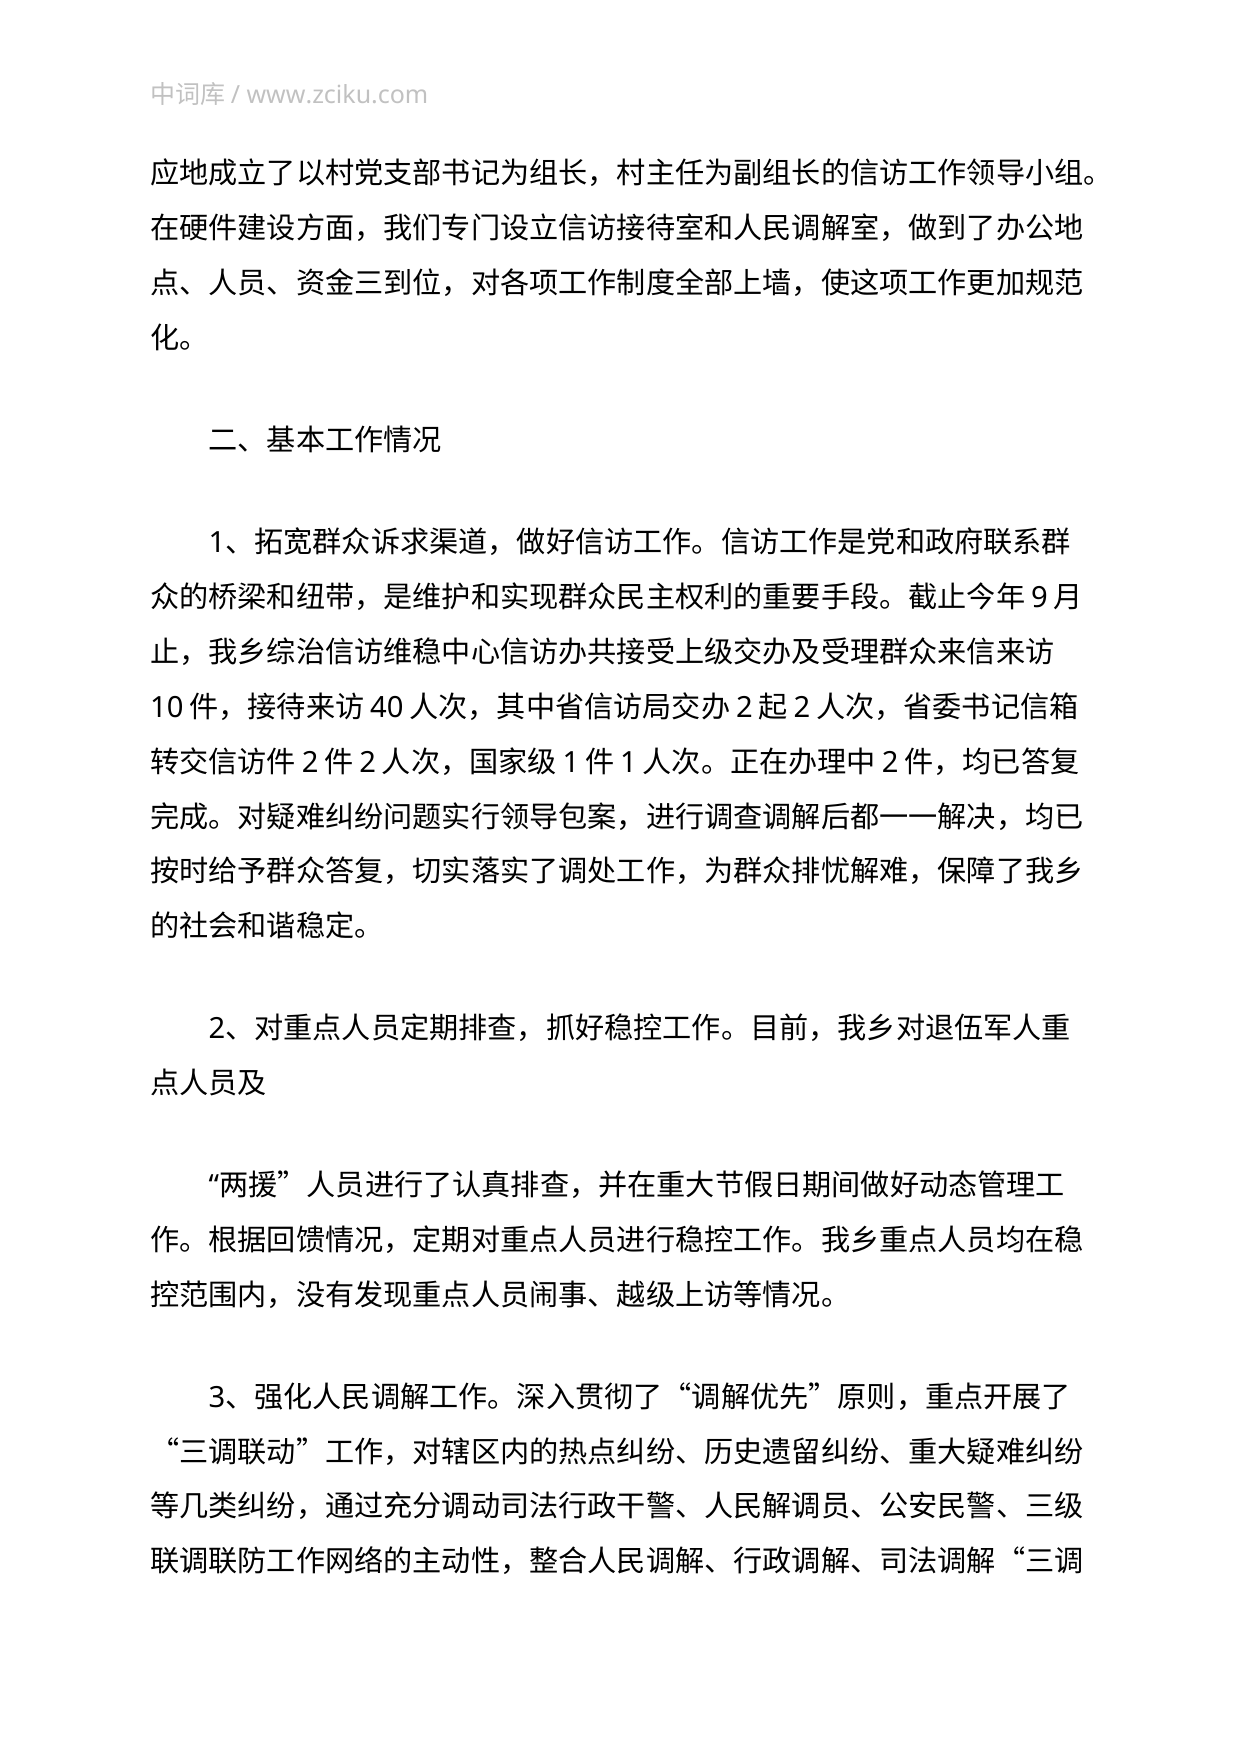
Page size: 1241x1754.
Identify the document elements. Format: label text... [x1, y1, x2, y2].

text 二、基本工作情况 [150, 416, 1090, 459]
text 1、拓宽群众诉求渠道，做好信访工作。信访工作是党和政府联系群众的桥梁和纽带，是维护和实现群众民主权利的重要手段。截止今年9月止，我乡综治信访维稳中心信访办共接受上级交办及受理群众来信来访10件，接待来访40人次，其中省信访局交办2起2人次，省委书记信箱转交信访件2件2人次，国家级1件1人次。正在办理中2件，均已答复完成。对疑难纠纷问题实行领导包案，进行调查调解后都一一解决，均已按时给予群众答复，切实落实了调处工作，为群众排忧解难，保障了我乡的社会和谐稳定。 [150, 518, 1090, 945]
text “两援”人员进行了认真排查，并在重大节假日期间做好动态管理工作。根据回馈情况，定期对重点人员进行稳控工作。我乡重点人员均在稳控范围内，没有发现重点人员闹事、越级上访等情况。 [150, 1161, 1090, 1314]
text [150, 150, 1090, 357]
text 2、对重点人员定期排查，抓好稳控工作。目前，我乡对退伍军人重点人员及 [150, 1005, 1090, 1102]
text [150, 1373, 1090, 1580]
